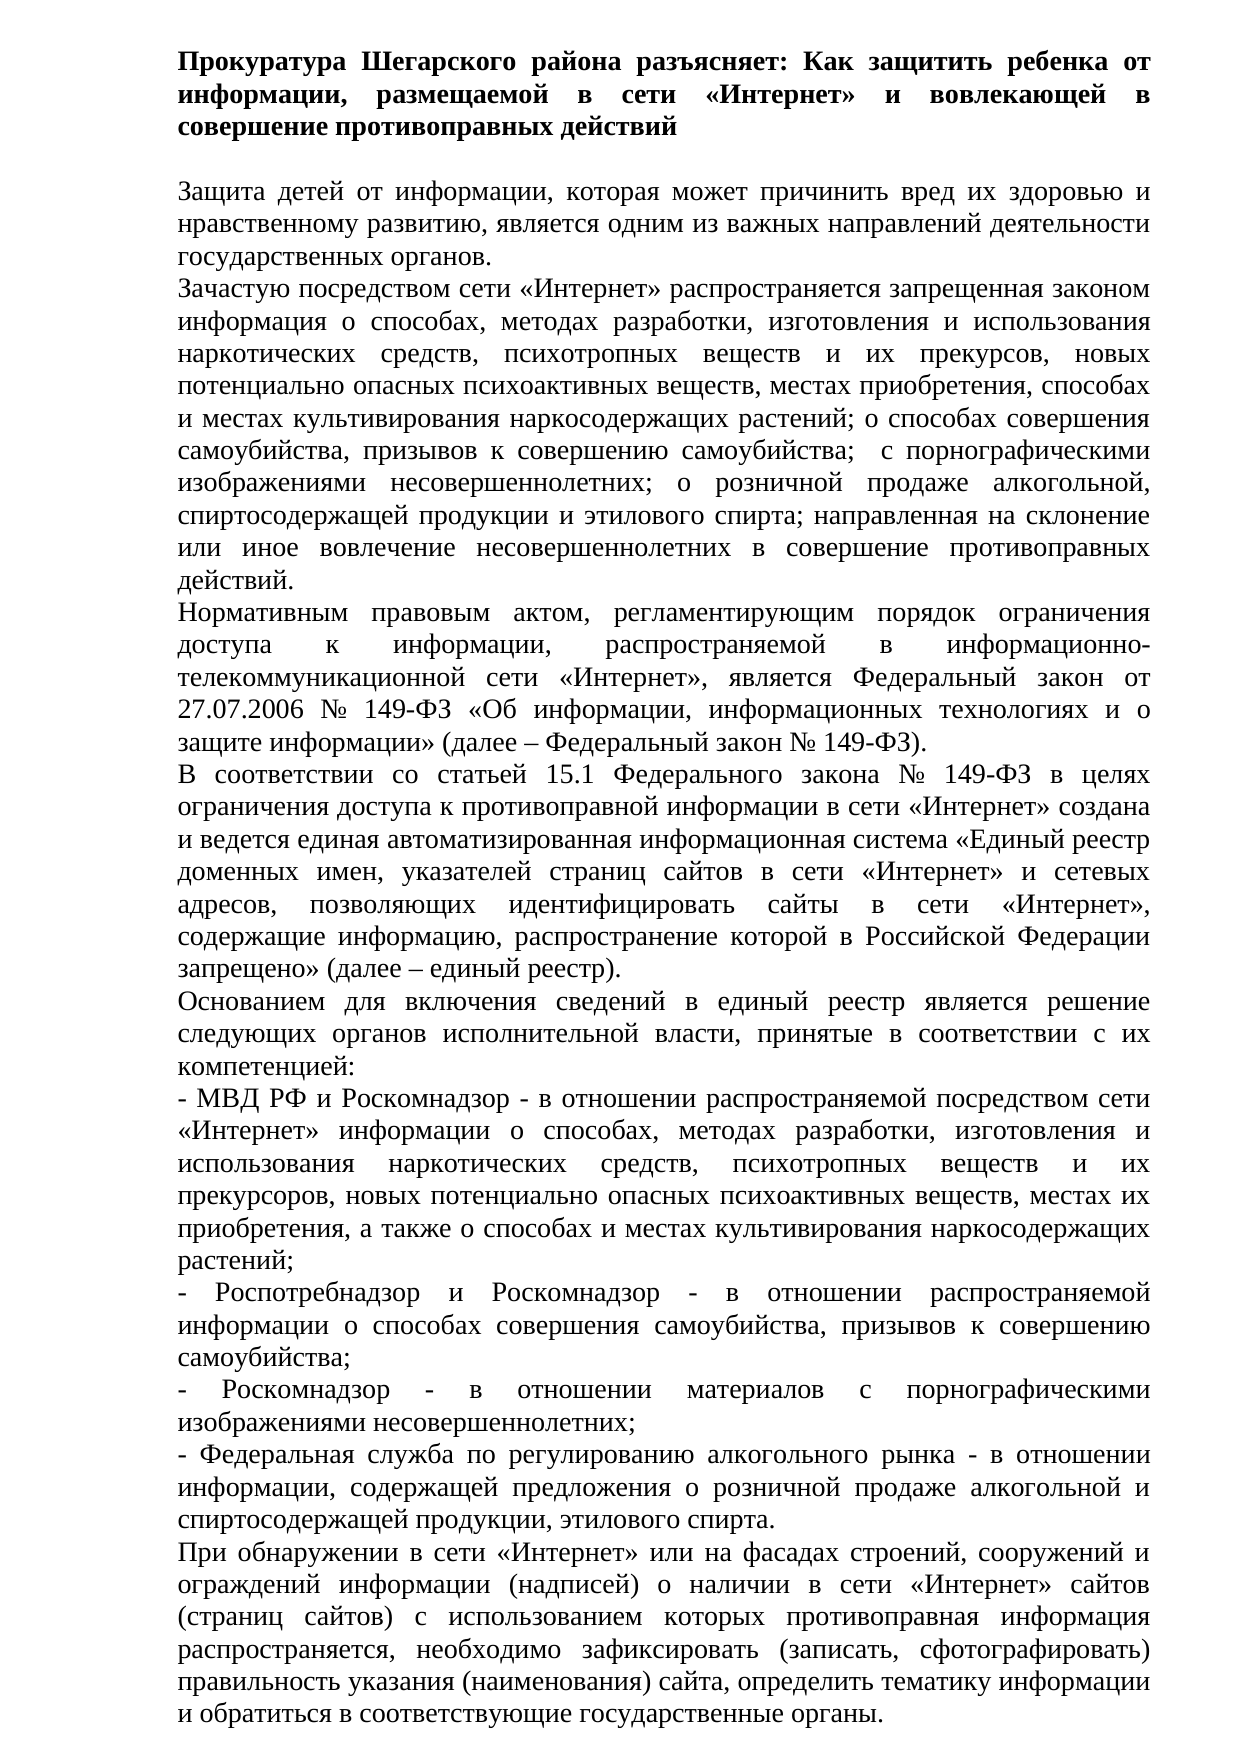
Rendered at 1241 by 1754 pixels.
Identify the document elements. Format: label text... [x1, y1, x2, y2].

text - МВД РФ и Роскомнадзор - в отношении распространяемой посредством сети «Интернет» информации о способах, методах разработки, изготовления и использования наркотических средств, психотропных веществ и их прекурсоров, новых потенциально опасных психоактивных веществ, местах их приобретения, а также о способах и местах культивирования наркосодержащих растений; [177, 1081, 1152, 1275]
text Нормативным правовым актом, регламентирующим порядок ограничения доступа к информации, распространяемой в информационно-телекоммуникационной сети «Интернет», является Федеральный закон от 27.07.2006 № 149-ФЗ «Об информации, информационных технологиях и о защите информации» (далее – Федеральный закон № 149-ФЗ). [177, 595, 1152, 757]
text В соответствии со статьей 15.1 Федерального закона № 149-ФЗ в целях ограничения доступа к противоправной информации в сети «Интернет» создана и ведется единая автоматизированная информационная система «Единый реестр доменных имен, указателей страниц сайтов в сети «Интернет» и сетевых адресов, позволяющих идентифицировать сайты в сети «Интернет», содержащие информацию, распространение которой в Российской Федерации запрещено» (далее – единый реестр). [177, 757, 1152, 984]
text - Федеральная служба по регулированию алкогольного рынка - в отношении информации, содержащей предложения о розничной продаже алкогольной и спиртосодержащей продукции, этилового спирта. [177, 1437, 1152, 1534]
text Прокуратура Шегарского района разъясняет: Как защитить ребенка от информации, размещаемой в сети «Интернет» и вовлекающей в совершение противоправных действий [177, 44, 1152, 142]
text Основанием для включения сведений в единый реестр является решение следующих органов исполнительной власти, принятые в соответствии с их компетенцией: [177, 984, 1152, 1081]
text При обнаружении в сети «Интернет» или на фасадах строений, сооружений и ограждений информации (надписей) о наличии в сети «Интернет» сайтов (страниц сайтов) с использованием которых противоправная информация распространяется, необходимо зафиксировать (записать, сфотографировать) правильность указания (наименования) сайта, определить тематику информации и обратиться в соответствующие государственные органы. [177, 1534, 1152, 1729]
text - Роскомнадзор - в отношении материалов с порнографическими изображениями несовершеннолетних; [177, 1373, 1152, 1437]
text - Роспотребнадзор и Роскомнадзор - в отношении распространяемой информации о способах совершения самоубийства, призывов к совершению самоубийства; [177, 1275, 1152, 1373]
text Зачастую посредством сети «Интернет» распространяется запрещенная законом информация о способах, методах разработки, изготовления и использования наркотических средств, психотропных веществ и их прекурсов, новых потенциально опасных психоактивных веществ, местах приобретения, способах и местах культивирования наркосодержащих растений; о способах совершения самоубийства, призывов к совершению самоубийства; с порнографическими изображениями несовершеннолетних; о розничной продаже алкогольной, спиртосодержащей продукции и этилового спирта; направленная на склонение или иное вовлечение несовершеннолетних в совершение противоправных действий. [177, 271, 1152, 595]
text Защита детей от информации, которая может причинить вред их здоровью и нравственному развитию, является одним из важных направлений деятельности государственных органов. [177, 174, 1152, 271]
